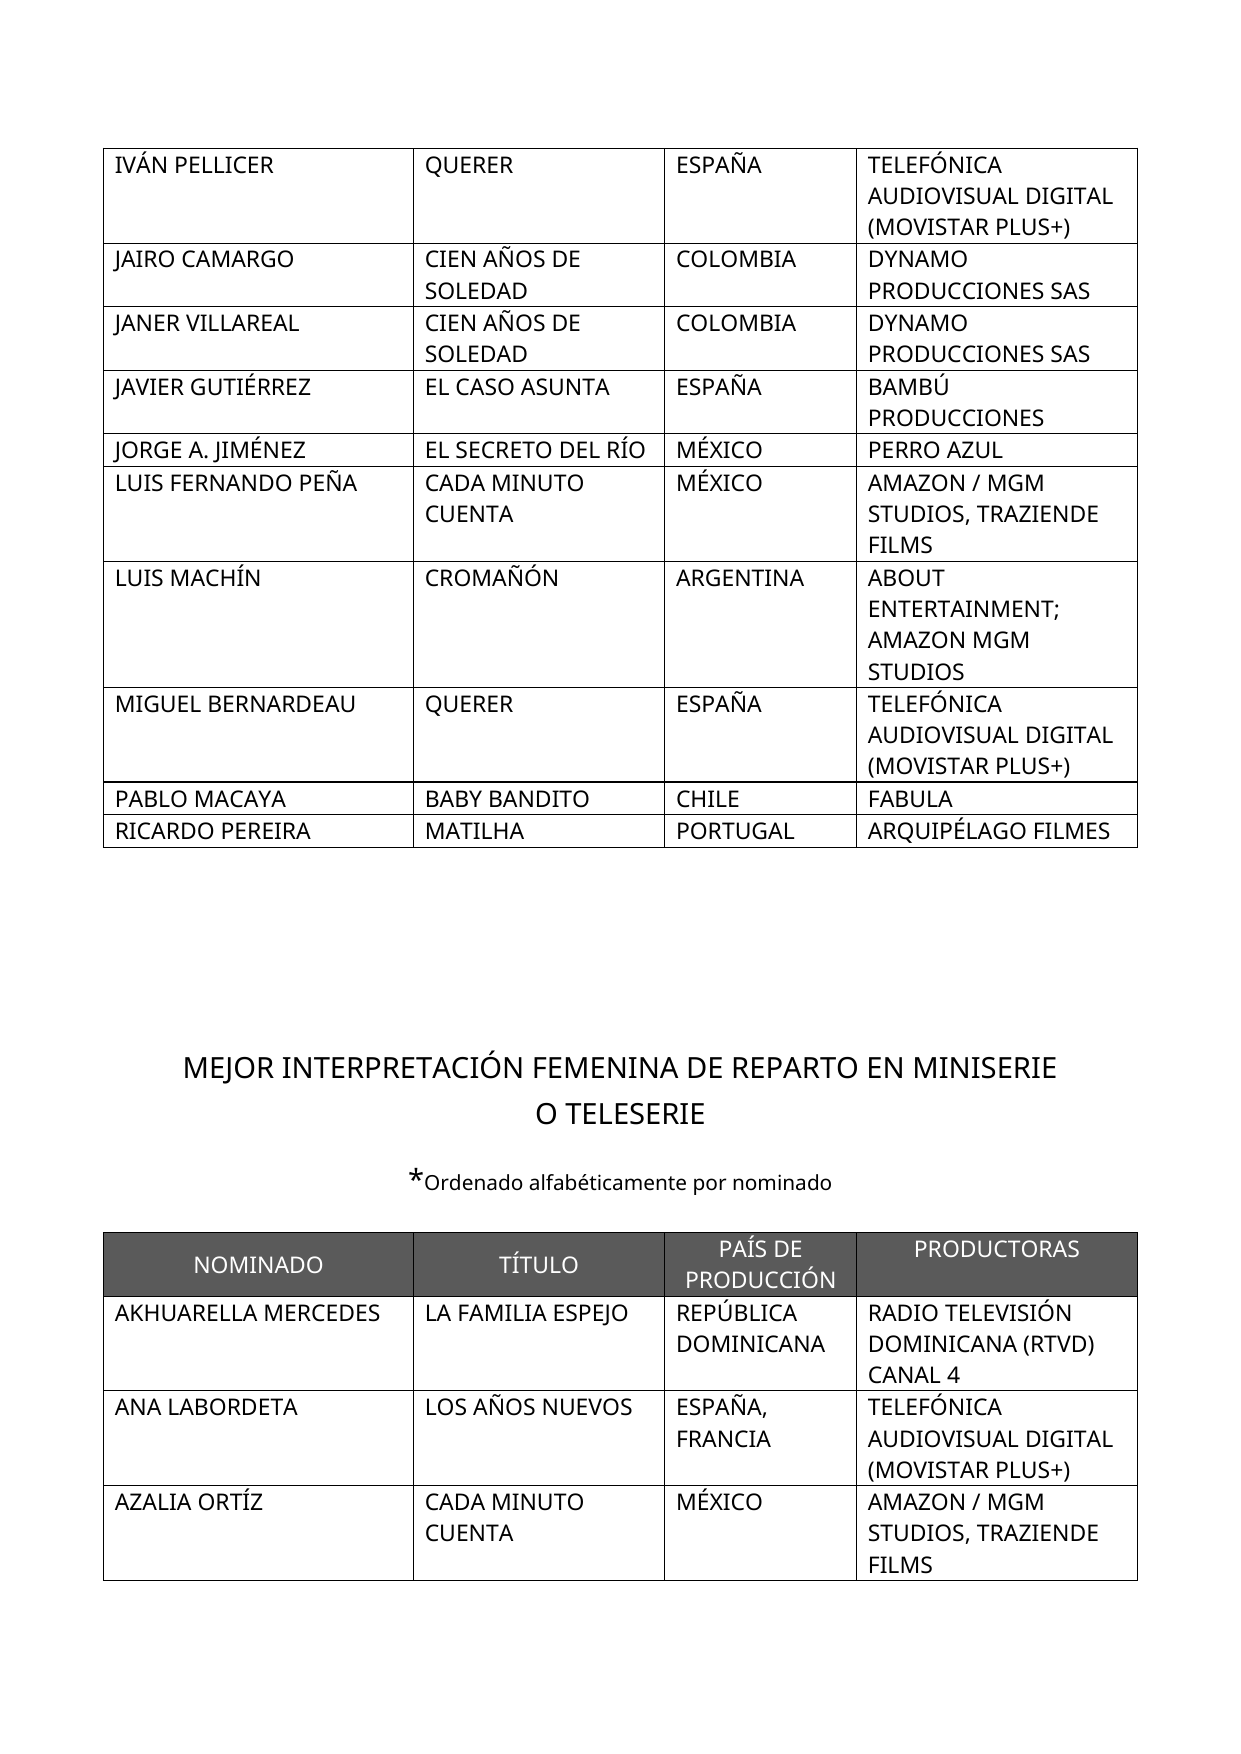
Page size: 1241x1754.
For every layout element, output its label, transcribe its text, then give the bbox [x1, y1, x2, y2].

table_cell TELEFÓNICA AUDIOVISUAL DIGITAL (MOVISTAR PLUS+) [857, 1391, 1137, 1485]
table_cell CADA MINUTO CUENTA [414, 1486, 664, 1580]
table_header NOMINADO [104, 1233, 413, 1296]
table_cell CHILE [665, 783, 856, 814]
table_cell TELEFÓNICA AUDIOVISUAL DIGITAL (MOVISTAR PLUS+) [857, 149, 1137, 242]
text MEJOR INTERPRETACIÓN FEMENINA DE REPARTO EN MINISERIE O TELESERIE [177, 1047, 1063, 1133]
table_cell MÉXICO [665, 1486, 856, 1580]
table_cell AMAZON / MGM STUDIOS, TRAZIENDE FILMS [857, 467, 1137, 561]
table_cell MÉXICO [665, 467, 856, 561]
table_cell AKHUARELLA MERCEDES [104, 1297, 413, 1390]
table_cell LUIS MACHÍN [104, 562, 413, 687]
table_cell QUERER [414, 688, 664, 781]
table_cell ESPAÑA, FRANCIA [665, 1391, 856, 1485]
table_cell IVÁN PELLICER [104, 149, 413, 242]
table_cell MIGUEL BERNARDEAU [104, 688, 413, 781]
table_cell AZALIA ORTÍZ [104, 1486, 413, 1580]
table_cell CROMAÑÓN [414, 562, 664, 687]
table_cell ESPAÑA [665, 371, 856, 433]
table_cell QUERER [414, 149, 664, 242]
table_cell CIEN AÑOS DE SOLEDAD [414, 307, 664, 369]
table_cell JAIRO CAMARGO [104, 244, 413, 306]
table_cell LOS AÑOS NUEVOS [414, 1391, 664, 1485]
table_cell MÉXICO [665, 434, 856, 466]
table_cell CADA MINUTO CUENTA [414, 467, 664, 561]
table_cell ESPAÑA [665, 688, 856, 781]
table_cell TELEFÓNICA AUDIOVISUAL DIGITAL (MOVISTAR PLUS+) [857, 688, 1137, 781]
table_cell EL CASO ASUNTA [414, 371, 664, 433]
table_cell ESPAÑA [665, 149, 856, 242]
table_header PAÍS DE PRODUCCIÓN [665, 1233, 856, 1296]
table_cell ABOUT ENTERTAINMENT; AMAZON MGM STUDIOS [857, 562, 1137, 687]
table_cell JORGE A. JIMÉNEZ [104, 434, 413, 466]
table_cell EL SECRETO DEL RÍO [414, 434, 664, 466]
table_cell COLOMBIA [665, 307, 856, 369]
table_cell REPÚBLICA DOMINICANA [665, 1297, 856, 1390]
table_cell FABULA [857, 783, 1137, 814]
table_cell PORTUGAL [665, 815, 856, 847]
table_cell MATILHA [414, 815, 664, 847]
table_cell ARGENTINA [665, 562, 856, 687]
table_header TÍTULO [414, 1233, 664, 1296]
table_cell PABLO MACAYA [104, 783, 413, 814]
table_cell LUIS FERNANDO PEÑA [104, 467, 413, 561]
table_cell COLOMBIA [665, 244, 856, 306]
table_cell DYNAMO PRODUCCIONES SAS [857, 307, 1137, 369]
table_header PRODUCTORAS [857, 1233, 1137, 1296]
table_cell RICARDO PEREIRA [104, 815, 413, 847]
table_cell BABY BANDITO [414, 783, 664, 814]
table_cell RADIO TELEVISIÓN DOMINICANA (RTVD) CANAL 4 [857, 1297, 1137, 1390]
table_cell LA FAMILIA ESPEJO [414, 1297, 664, 1390]
table_cell DYNAMO PRODUCCIONES SAS [857, 244, 1137, 306]
table_cell ANA LABORDETA [104, 1391, 413, 1485]
table_cell JANER VILLAREAL [104, 307, 413, 369]
table_cell ARQUIPÉLAGO FILMES [857, 815, 1137, 847]
table_cell AMAZON / MGM STUDIOS, TRAZIENDE FILMS [857, 1486, 1137, 1580]
table_cell CIEN AÑOS DE SOLEDAD [414, 244, 664, 306]
text *Ordenado alfabéticamente por nominado [177, 1159, 1063, 1199]
table_cell JAVIER GUTIÉRREZ [104, 371, 413, 433]
table_cell PERRO AZUL [857, 434, 1137, 466]
table_cell BAMBÚ PRODUCCIONES [857, 371, 1137, 433]
